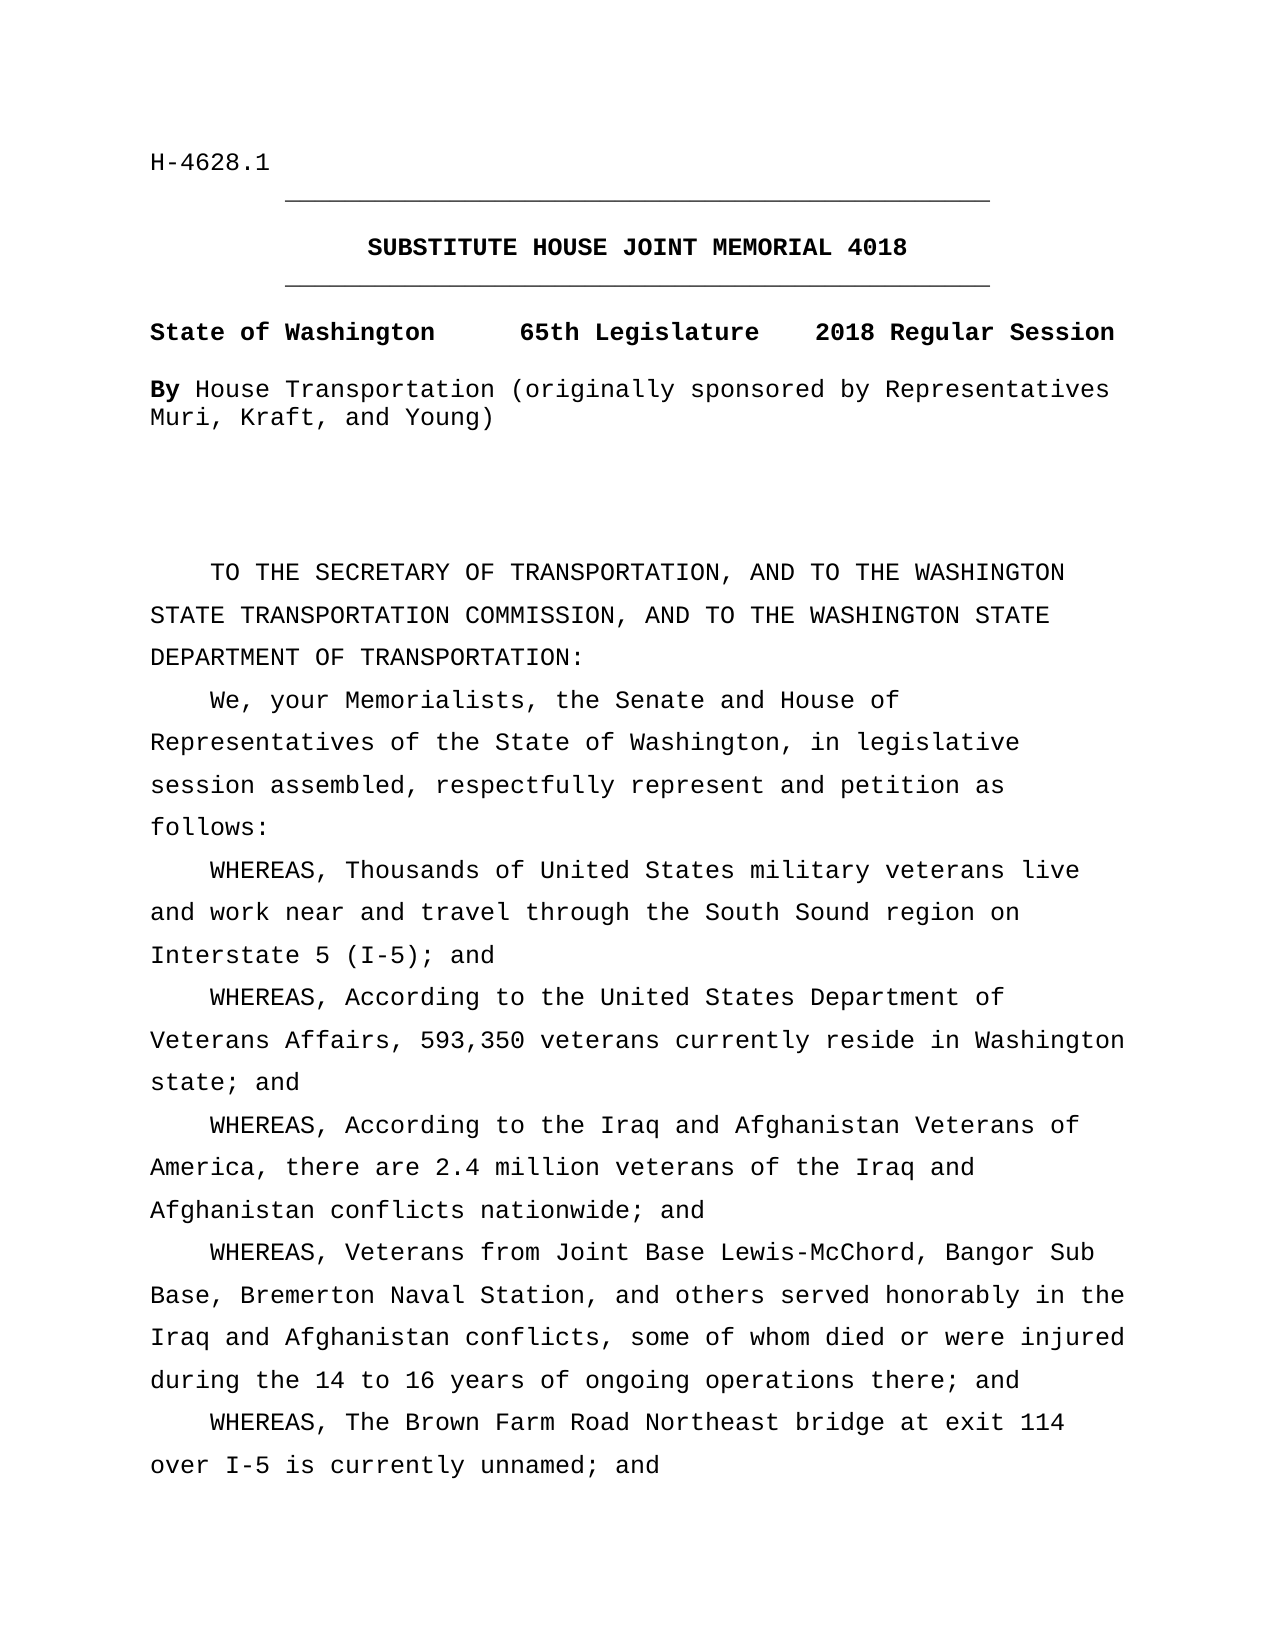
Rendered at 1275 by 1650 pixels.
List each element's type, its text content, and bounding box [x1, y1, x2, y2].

text WHEREAS, Thousands of United States military veterans live and work near and travel through the South Sound region on Interstate 5 (I-5); and [150, 844, 1125, 972]
text WHEREAS, The Brown Farm Road Northeast bridge at exit 114 over I-5 is currently unnamed; and [150, 1397, 1125, 1482]
text We, your Memorialists, the Senate and House of Representatives of the State of Washington, in legislative session assembled, respectfully represent and petition as follows: [150, 674, 1125, 844]
text State of Washington 65th Legislature 2018 Regular Session [150, 320, 1125, 348]
text _______________________________________________ [150, 263, 1125, 292]
text By House Transportation (originally sponsored by Representatives Muri, Kraft, and Young) [150, 377, 1125, 433]
text WHEREAS, According to the Iraq and Afghanistan Veterans of America, there are 2.4 million veterans of the Iraq and Afghanistan conflicts nationwide; and [150, 1099, 1125, 1227]
text _______________________________________________ [150, 178, 1125, 207]
text H-4628.1 [150, 150, 1125, 178]
text SUBSTITUTE HOUSE JOINT MEMORIAL 4018 [150, 235, 1125, 263]
text TO THE SECRETARY OF TRANSPORTATION, AND TO THE WASHINGTON STATE TRANSPORTATION COMMISSION, AND TO THE WASHINGTON STATE DEPARTMENT OF TRANSPORTATION: [150, 547, 1125, 674]
text WHEREAS, According to the United States Department of Veterans Affairs, 593,350 veterans currently reside in Washington state; and [150, 972, 1125, 1099]
text WHEREAS, Veterans from Joint Base Lewis-McChord, Bangor Sub Base, Bremerton Naval Station, and others served honorably in the Iraq and Afghanistan conflicts, some of whom died or were injured during the 14 to 16 years of ongoing operations there; and [150, 1227, 1125, 1397]
